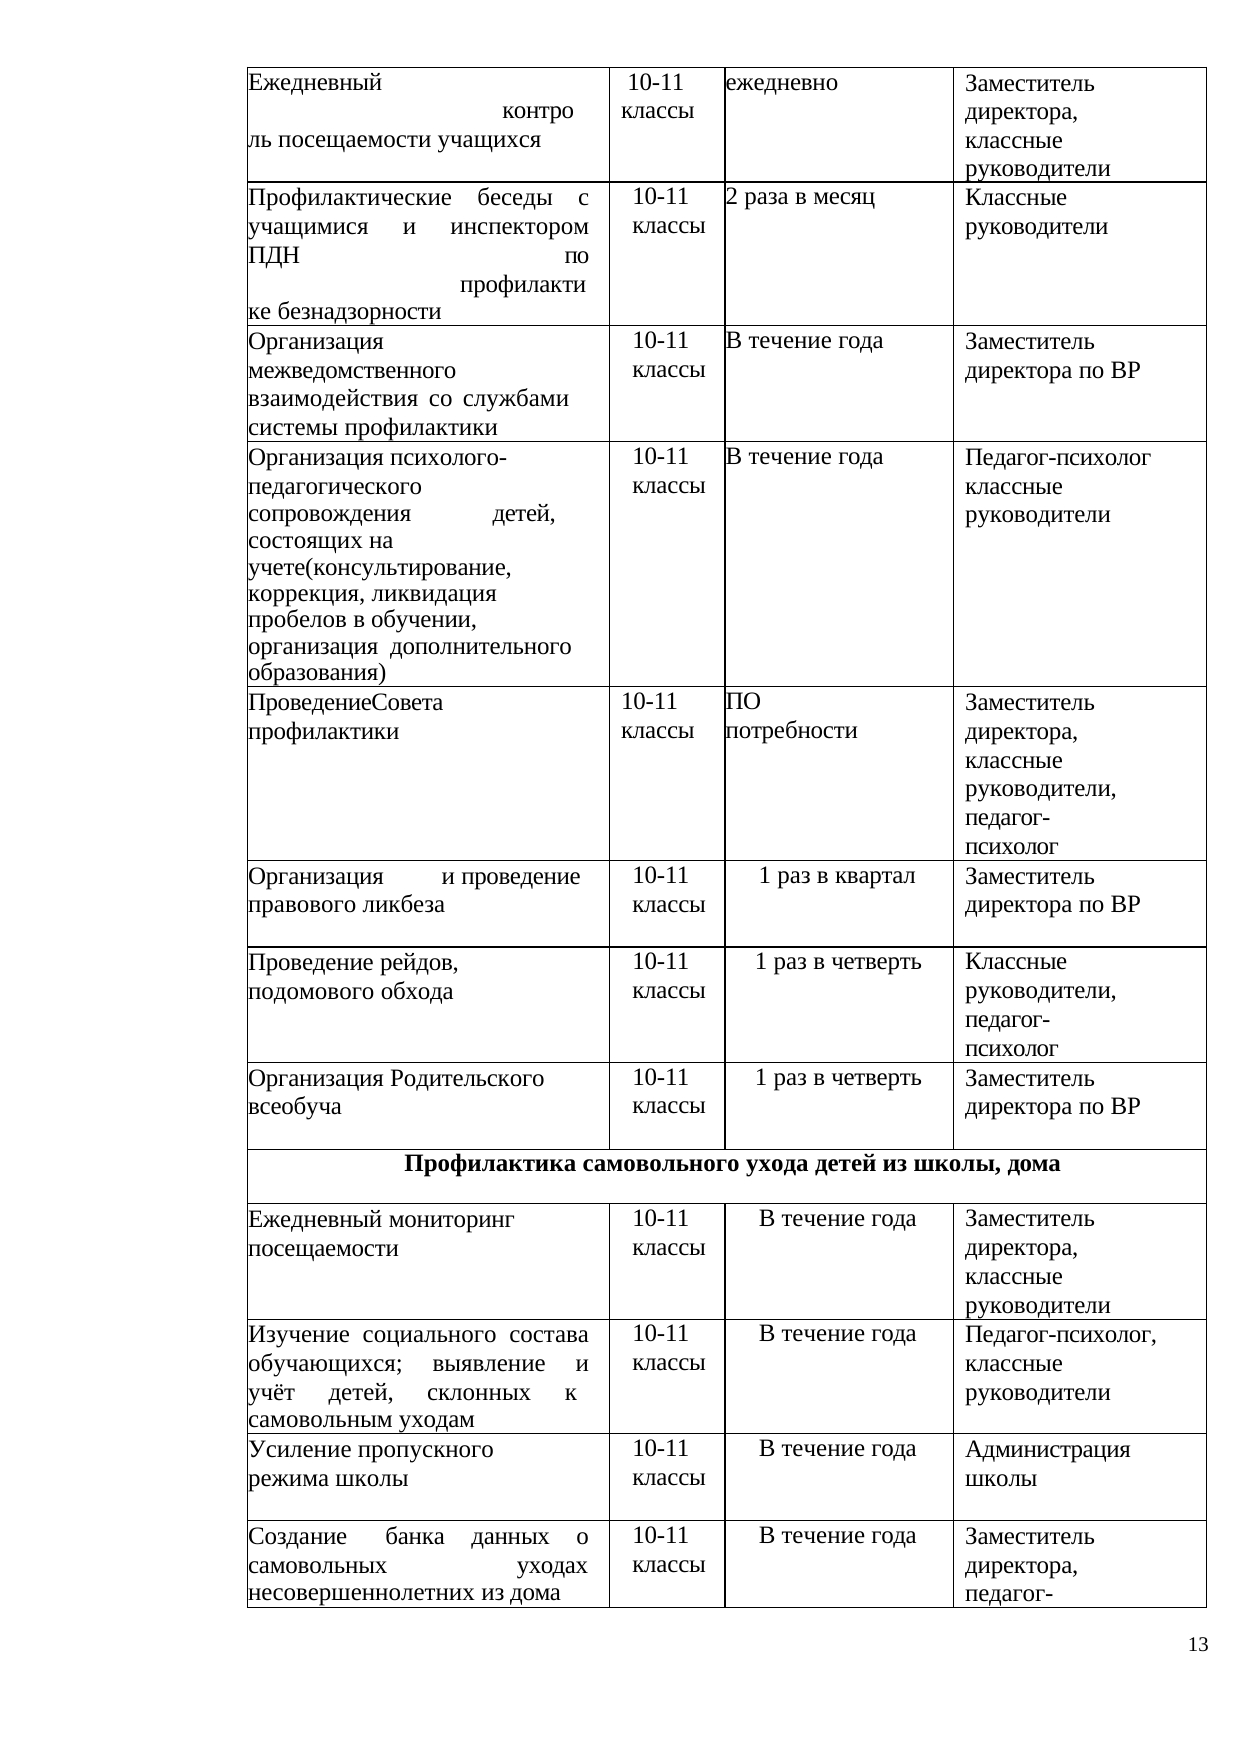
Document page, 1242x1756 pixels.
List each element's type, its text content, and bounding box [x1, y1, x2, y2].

table_cell Усиление пропускного режима школы [248, 1434, 609, 1520]
table_cell Педагог-психолог классные руководители [954, 442, 1206, 686]
table_cell В течение года [726, 326, 953, 441]
table_cell 10-11 классы [610, 442, 724, 686]
table_cell Педагог-психолог, классные руководители [954, 1320, 1206, 1433]
table_cell Профилактика самовольного ухода детей из школы, дома [248, 1150, 1206, 1203]
table_cell 10-11 классы [610, 1204, 724, 1318]
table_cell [248, 1521, 609, 1607]
table_cell Заместитель директора по ВР [954, 326, 1206, 441]
table_cell 10-11 классы [610, 948, 724, 1062]
table_cell Заместитель директора по ВР [954, 861, 1206, 946]
table_cell Организация межведомственного взаимодействия со службами системы профилактики [248, 326, 609, 441]
table_cell 10-11 классы [610, 687, 724, 860]
table_cell Администрация школы [954, 1434, 1206, 1520]
table_cell 10-11 классы [610, 1063, 724, 1148]
table_cell Ежедневный контро ль посещаемости учащихся [248, 68, 609, 181]
table_cell 10-11 классы [610, 861, 724, 946]
table_cell Заместитель директора, классные руководители, педагог-психолог [954, 687, 1206, 860]
table_cell 10-11 классы [610, 1521, 724, 1607]
table_cell ПО потребности [726, 687, 953, 860]
table_cell Организация Родительского всеобуча [248, 1063, 609, 1148]
table_cell ПроведениеСовета профилактики [248, 687, 609, 860]
table_cell Профилактические беседы с учащимися и инспектором ПДН по профилакти ке безнадзорности [248, 183, 609, 325]
table_cell Проведение рейдов, подомового обхода [248, 948, 609, 1062]
table_cell 1 раз в квартал [726, 861, 953, 946]
table_cell В течение года [726, 1320, 953, 1433]
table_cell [954, 1521, 1206, 1607]
table_cell 1 раз в четверть [726, 948, 953, 1062]
table_cell 10-11 классы [610, 68, 724, 181]
table_cell В течение года [726, 442, 953, 686]
table_cell В течение года [726, 1434, 953, 1520]
table_cell 10-11 классы [610, 183, 724, 325]
table_cell 10-11 классы [610, 1434, 724, 1520]
table_cell Организация психолого- педагогического сопровождения детей, состоящих на учете(консультирование, коррекция, ликвидация пробелов в обучении, организация дополнительного образования) [248, 442, 609, 686]
table_cell 10-11 классы [610, 326, 724, 441]
table_cell Ежедневный мониторинг посещаемости [248, 1204, 609, 1318]
table_cell Заместитель директора, классные руководители [954, 1204, 1206, 1318]
table_cell Классные руководители, педагог-психолог [954, 948, 1206, 1062]
table_cell ежедневно [726, 68, 953, 181]
table_cell Классные руководители [954, 183, 1206, 325]
table_cell В течение года [726, 1204, 953, 1318]
table_cell Заместитель директора по ВР [954, 1063, 1206, 1148]
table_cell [954, 68, 1206, 181]
table_cell 10-11 классы [610, 1320, 724, 1433]
table_cell 2 раза в месяц [726, 183, 953, 325]
table_cell Изучение социального состава обучающихся; выявление и учёт детей, склонных к самовольным уходам [248, 1320, 609, 1433]
table_cell 1 раз в четверть [726, 1063, 953, 1148]
table_cell Организация и проведение правового ликбеза [248, 861, 609, 946]
table_cell В течение года [726, 1521, 953, 1607]
